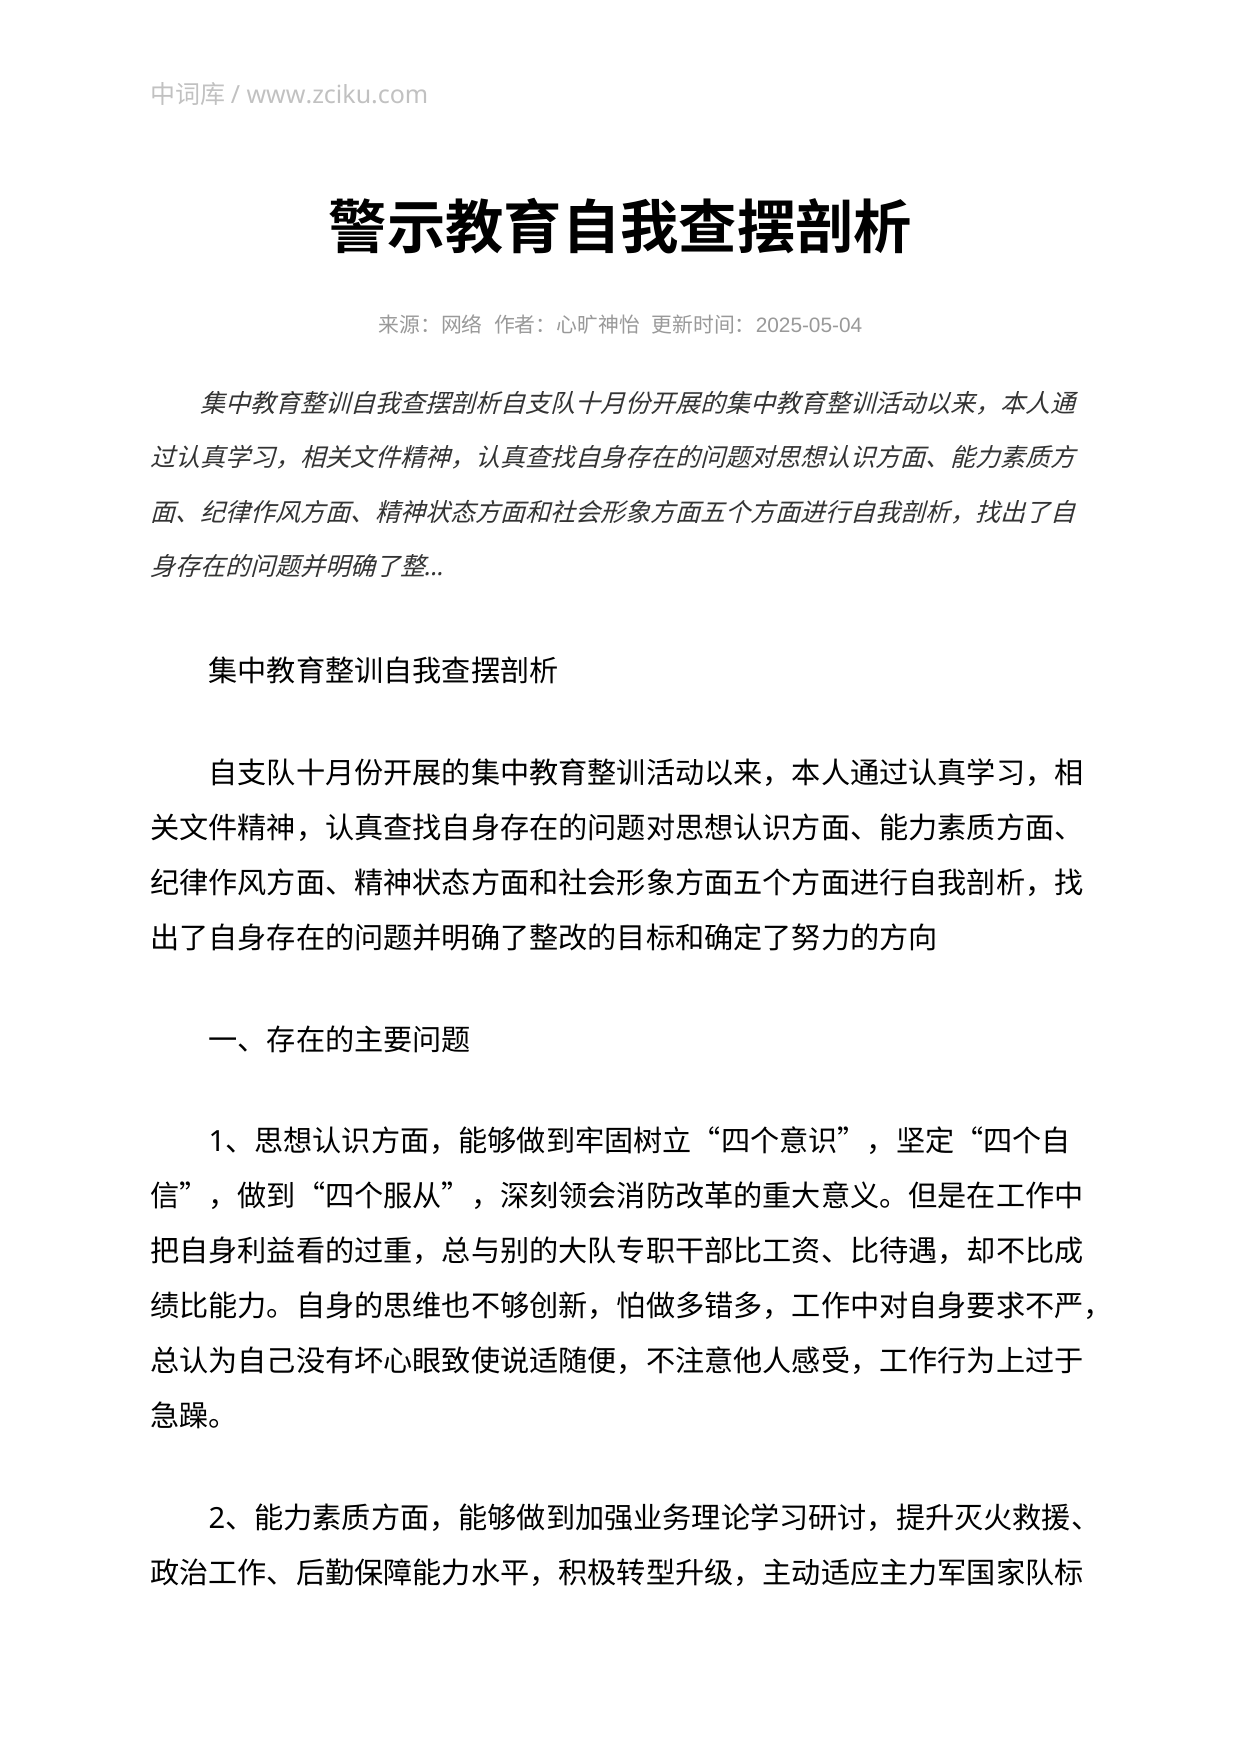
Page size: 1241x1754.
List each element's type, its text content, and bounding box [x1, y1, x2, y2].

subtitle 警示教育自我查摆剖析 [150, 181, 1090, 266]
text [150, 1494, 1090, 1591]
text 集中教育整训自我查摆剖析自支队十月份开展的集中教育整训活动以来，本人通过认真学习，相关文件精神，认真查找自身存在的问题对思想认识方面、能力素质方面、纪律作风方面、精神状态方面和社会形象方面五个方面进行自我剖析，找出了自身存在的问题并明确了整... [150, 383, 1090, 583]
text 集中教育整训自我查摆剖析 [150, 648, 1090, 690]
text 1、思想认识方面，能够做到牢固树立“四个意识”，坚定“四个自信”，做到“四个服从”，深刻领会消防改革的重大意义。但是在工作中把自身利益看的过重，总与别的大队专职干部比工资、比待遇，却不比成绩比能力。自身的思维也不够创新，怕做多错多，工作中对自身要求不严，总认为自己没有坏心眼致使说适随便，不注意他人感受，工作行为上过于急躁。 [150, 1118, 1090, 1435]
text 自支队十月份开展的集中教育整训活动以来，本人通过认真学习，相关文件精神，认真查找自身存在的问题对思想认识方面、能力素质方面、纪律作风方面、精神状态方面和社会形象方面五个方面进行自我剖析，找出了自身存在的问题并明确了整改的目标和确定了努力的方向 [150, 749, 1090, 957]
text 一、存在的主要问题 [150, 1016, 1090, 1058]
text 来源：网络 作者：心旷神怡 更新时间：2025-05-04 [150, 313, 1090, 337]
